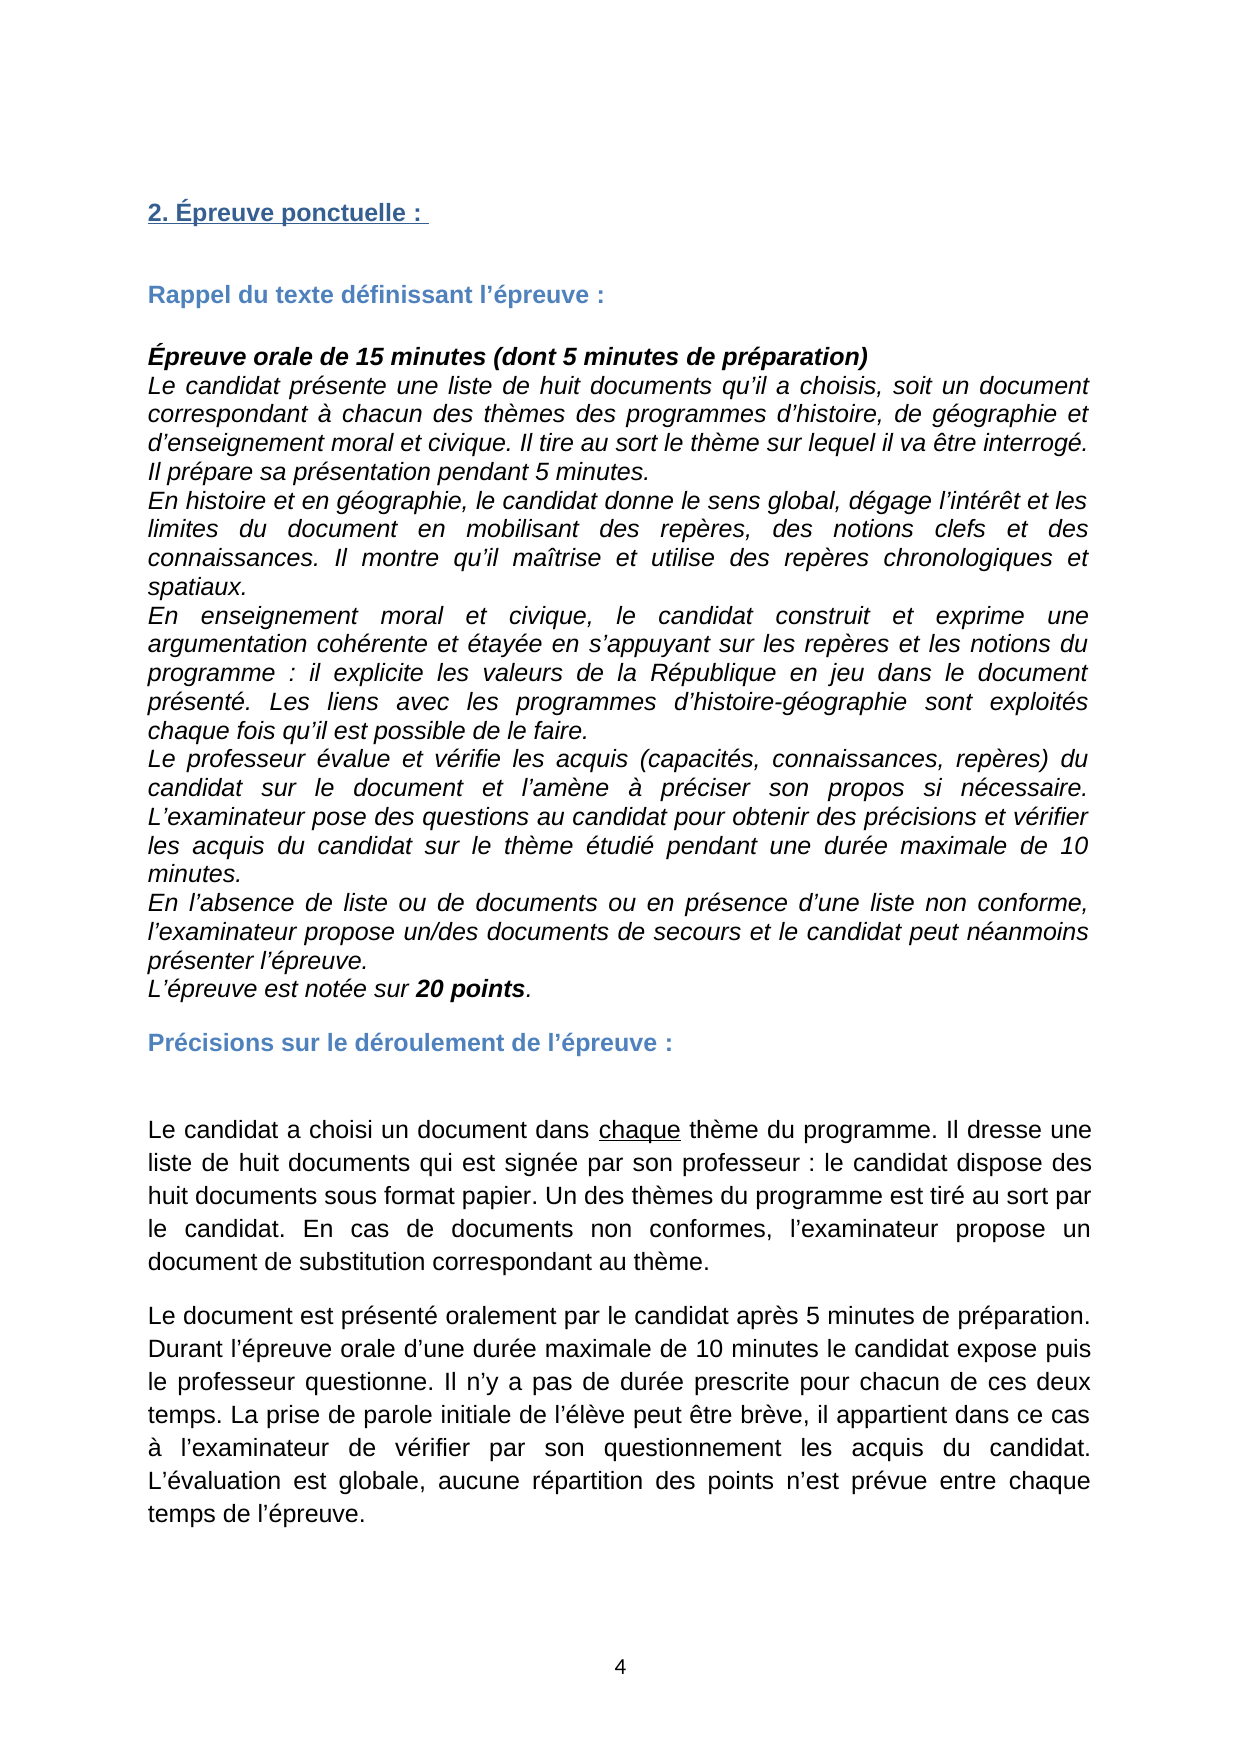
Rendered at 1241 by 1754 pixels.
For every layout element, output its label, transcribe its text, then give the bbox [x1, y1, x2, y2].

text En enseignement moral et civique, le candidat construit et exprime une argumentation cohérente et étayée en s’appuyant sur les repères et les notions du programme : il explicite les valeurs de la République en jeu dans le document présenté. Les liens avec les programmes d’histoire-géographie sont exploités chaque fois qu’il est possible de le faire. [148, 601, 1093, 744]
subtitle Précisions sur le déroulement de l’épreuve : [148, 1028, 1093, 1057]
text Épreuve orale de 15 minutes (dont 5 minutes de préparation) [148, 342, 1093, 371]
text En histoire et en géographie, le candidat donne le sens global, dégage l’intérêt et les limites du document en mobilisant des repères, des notions clefs et des connaissances. Il montre qu’il maîtrise et utilise des repères chronologiques et spatiaux. [148, 486, 1093, 601]
text Le candidat présente une liste de huit documents qu’il a choisis, soit un document correspondant à chacun des thèmes des programmes d’histoire, de géographie et d’enseignement moral et civique. Il tire au sort le thème sur lequel il va être interrogé. Il prépare sa présentation pendant 5 minutes. [148, 371, 1093, 486]
text Le professeur évalue et vérifie les acquis (capacités, connaissances, repères) du candidat sur le document et l’amène à préciser son propos si nécessaire. L’examinateur pose des questions au candidat pour obtenir des précisions et vérifier les acquis du candidat sur le thème étudié pendant une durée maximale de 10 minutes. [148, 744, 1093, 888]
subtitle Rappel du texte définissant l’épreuve : [148, 280, 1093, 309]
text Le document est présenté oralement par le candidat après 5 minutes de préparation. Durant l’épreuve orale d’une durée maximale de 10 minutes le candidat expose puis le professeur questionne. Il n’y a pas de durée prescrite pour chacun de ces deux temps. La prise de parole initiale de l’élève peut être brève, il appartient dans ce cas à l’examinateur de vérifier par son questionnement les acquis du candidat. L’évaluation est globale, aucune répartition des points n’est prévue entre chaque temps de l’épreuve. [148, 1301, 1093, 1528]
subtitle 2. Épreuve ponctuelle : [148, 198, 1093, 226]
text Le candidat a choisi un document dans chaque thème du programme. Il dresse une liste de huit documents qui est signée par son professeur : le candidat dispose des huit documents sous format papier. Un des thèmes du programme est tiré au sort par le candidat. En cas de documents non conformes, l’examinateur propose un document de substitution correspondant au thème. [148, 1115, 1093, 1276]
text En l’absence de liste ou de documents ou en présence d’une liste non conforme, l’examinateur propose un/des documents de secours et le candidat peut néanmoins présenter l’épreuve. [148, 888, 1093, 974]
text L’épreuve est notée sur 20 points. [148, 974, 1093, 1003]
